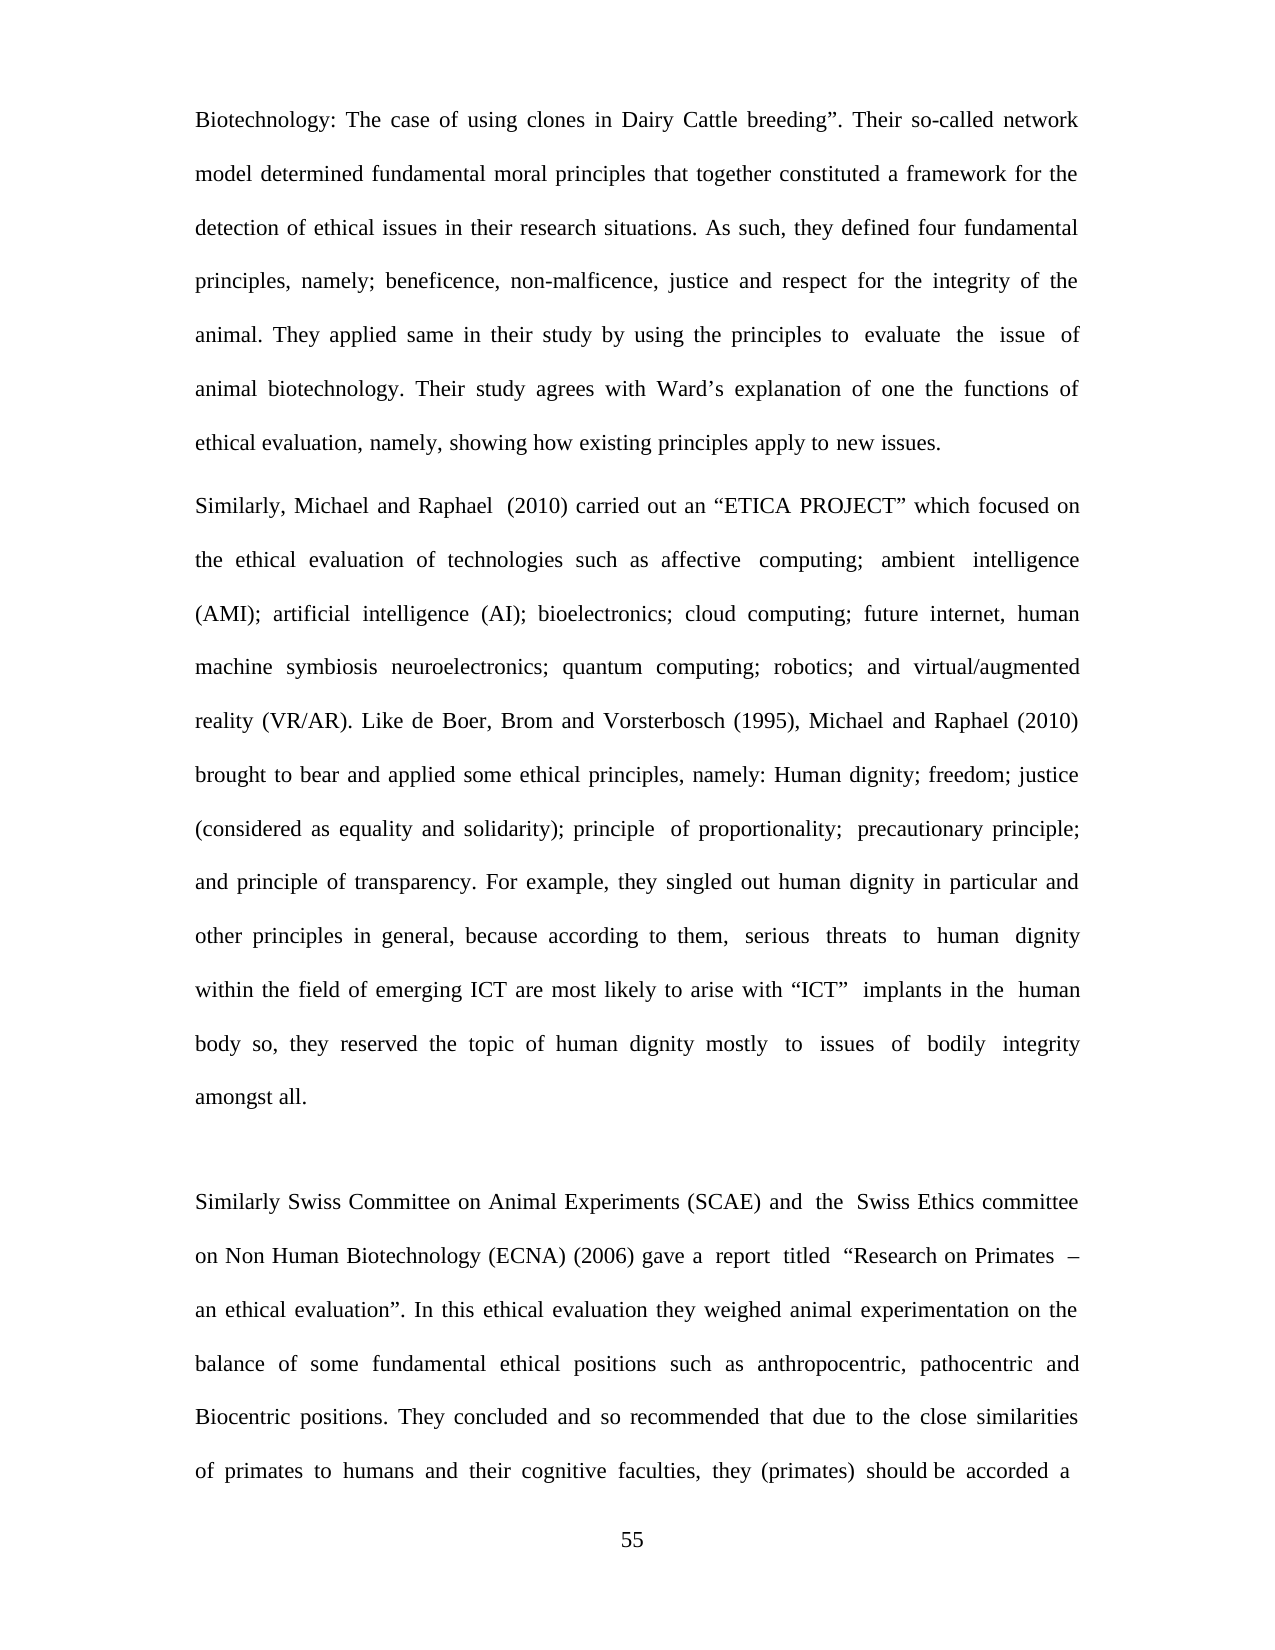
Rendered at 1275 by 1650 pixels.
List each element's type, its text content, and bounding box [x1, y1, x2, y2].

text Biotechnology: The case of using clones in Dairy Cattle breeding”. Their so-called network model determined fundamental moral principles that together constituted a framework for the detection of ethical issues in their research situations. As such, they defined four fundamental principles, namely; beneficence, non-malficence, justice and respect for the integrity of the animal. They applied same in their study by using the principles to evaluate the issue of animal biotechnology. Their study agrees with Ward’s explanation of one the functions of ethical evaluation, namely, showing how existing principles apply to new issues. [195, 106, 1079, 455]
text Similarly Swiss Committee on Animal Experiments (SCAE) and the Swiss Ethics committee on Non Human Biotechnology (ECNA) (2006) gave a report titled “Research on Primates – an ethical evaluation”. In this ethical evaluation they weighed animal experimentation on the balance of some fundamental ethical positions such as anthropocentric, pathocentric and Biocentric positions. They concluded and so recommended that due to the close similarities of primates to humans and their cognitive faculties, they (primates) should be accorded a [195, 1188, 1079, 1483]
text Similarly, Michael and Raphael (2010) carried out an “ETICA PROJECT” which focused on the ethical evaluation of technologies such as affective computing; ambient intelligence (AMI); artificial intelligence (AI); bioelectronics; cloud computing; future internet, human machine symbiosis neuroelectronics; quantum computing; robotics; and virtual/augmented reality (VR/AR). Like de Boer, Brom and Vorsterbosch (1995), Michael and Raphael (2010) brought to bear and applied some ethical principles, namely: Human dignity; freedom; justice (considered as equality and solidarity); principle of proportionality; precautionary principle; and principle of transparency. For example, they singled out human dignity in particular and other principles in general, because according to them, serious threats to human dignity within the field of emerging ICT are most likely to arise with “ICT” implants in the human body so, they reserved the topic of human dignity mostly to issues of bodily integrity amongst all. [195, 492, 1080, 1110]
